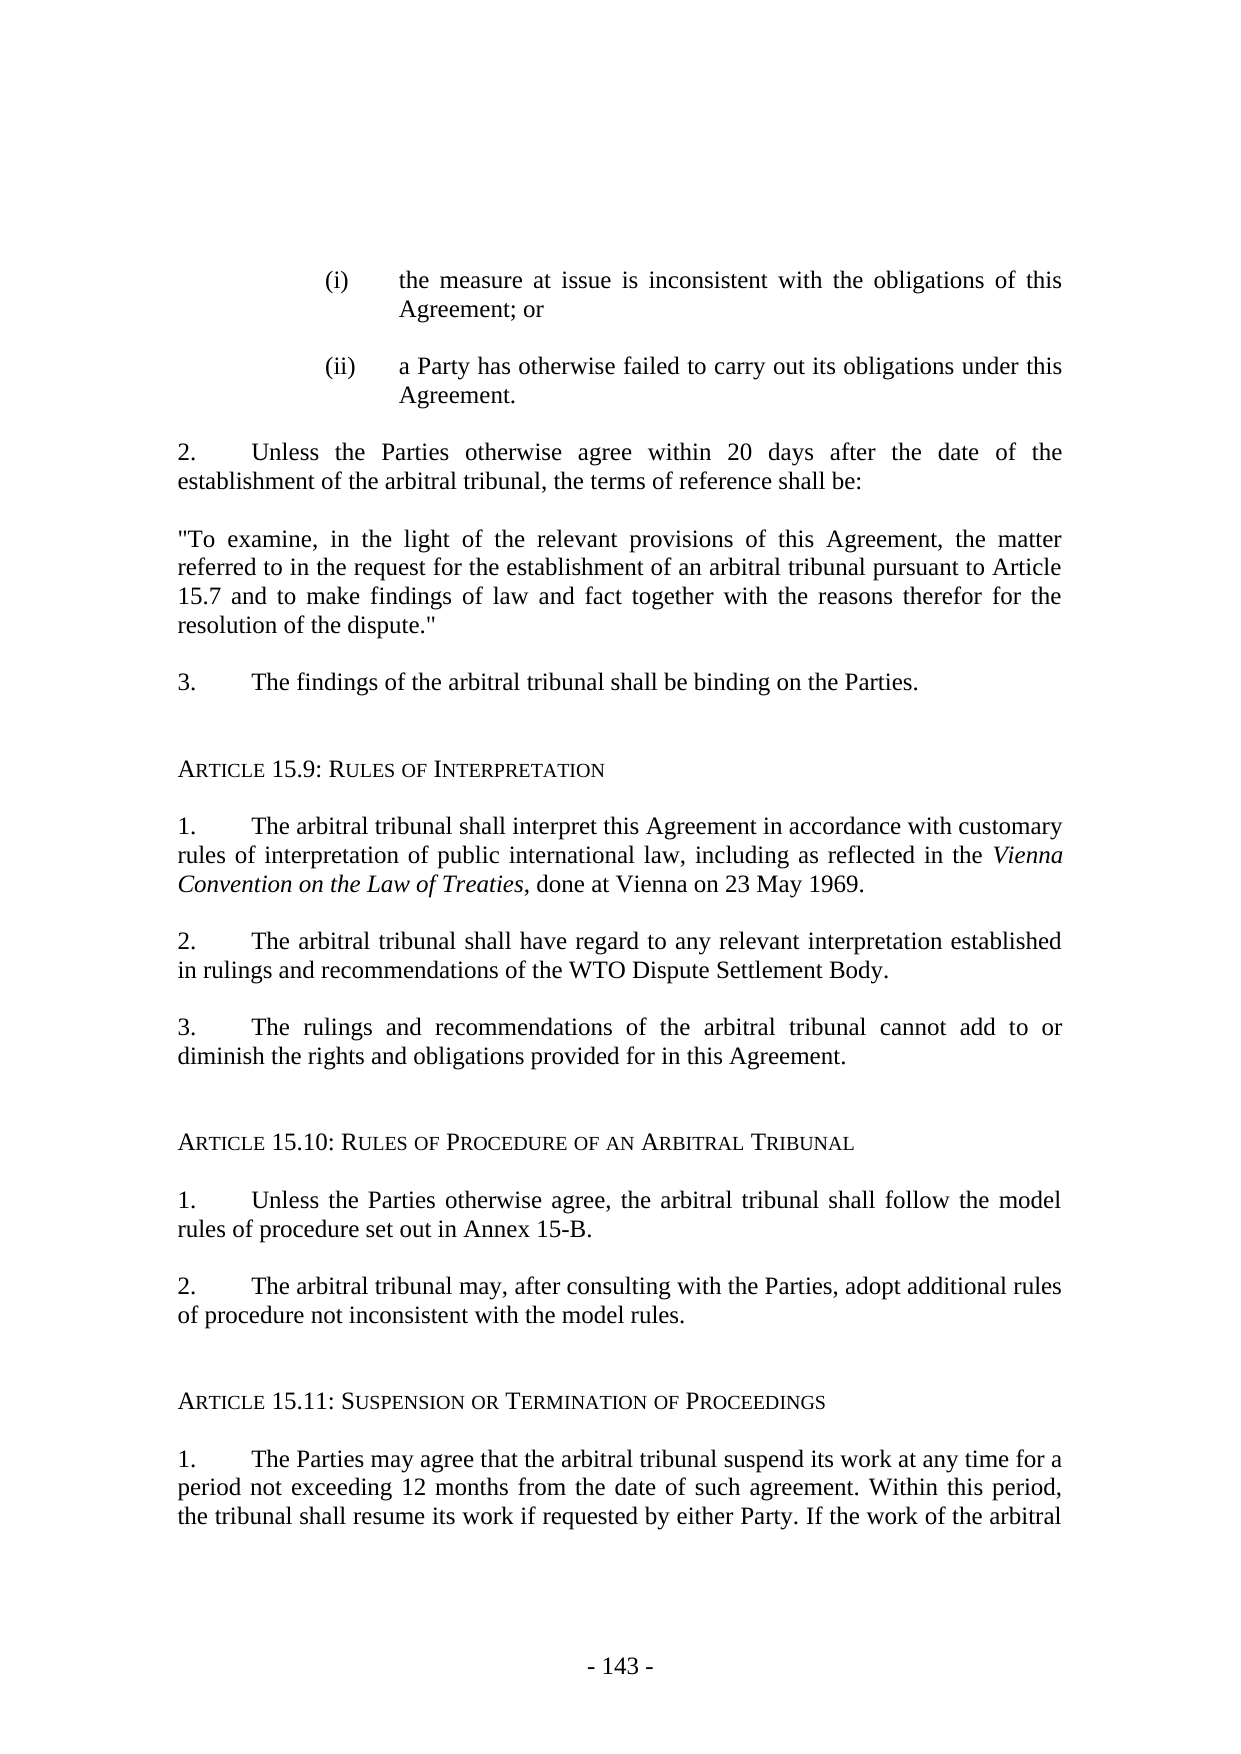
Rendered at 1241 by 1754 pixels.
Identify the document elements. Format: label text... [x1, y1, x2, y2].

text Article 15.9: Rules of Interpretation [177, 754, 1063, 782]
text 2. Unless the Parties otherwise agree within 20 days after the date of the establishment of the arbitral tribunal, the terms of reference shall be: [177, 437, 1063, 495]
text 1. Unless the Parties otherwise agree, the arbitral tribunal shall follow the model rules of procedure set out in Annex 15-B. [177, 1185, 1063, 1242]
text 3. The findings of the arbitral tribunal shall be binding on the Parties. [177, 667, 1063, 696]
text (ii) a Party has otherwise failed to carry out its obligations under this Agreement. [325, 351, 1063, 409]
text 1. The arbitral tribunal shall interpret this Agreement in accordance with customary rules of interpretation of public international law, including as reflected in the Vienna Convention on the Law of Treaties, done at Vienna on 23 May 1969. [177, 811, 1063, 897]
text 3. The rulings and recommendations of the arbitral tribunal cannot add to or diminish the rights and obligations provided for in this Agreement. [177, 1012, 1063, 1070]
text Article 15.10: Rules of Procedure of an Arbitral Tribunal [177, 1127, 1063, 1156]
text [177, 1444, 1063, 1530]
text 2. The arbitral tribunal shall have regard to any relevant interpretation established in rulings and recommendations of the WTO Dispute Settlement Body. [177, 926, 1063, 984]
text 2. The arbitral tribunal may, after consulting with the Parties, adopt additional rules of procedure not inconsistent with the model rules. [177, 1271, 1063, 1329]
text Article 15.11: Suspension or Termination of Proceedings [177, 1386, 1063, 1415]
text "To examine, in the light of the relevant provisions of this Agreement, the matter referred to in the request for the establishment of an arbitral tribunal pursuant to Article 15.7 and to make findings of law and fact together with the reasons therefor for the resolution of the dispute." [177, 524, 1063, 639]
text (i) the measure at issue is inconsistent with the obligations of this Agreement; or [325, 265, 1063, 322]
